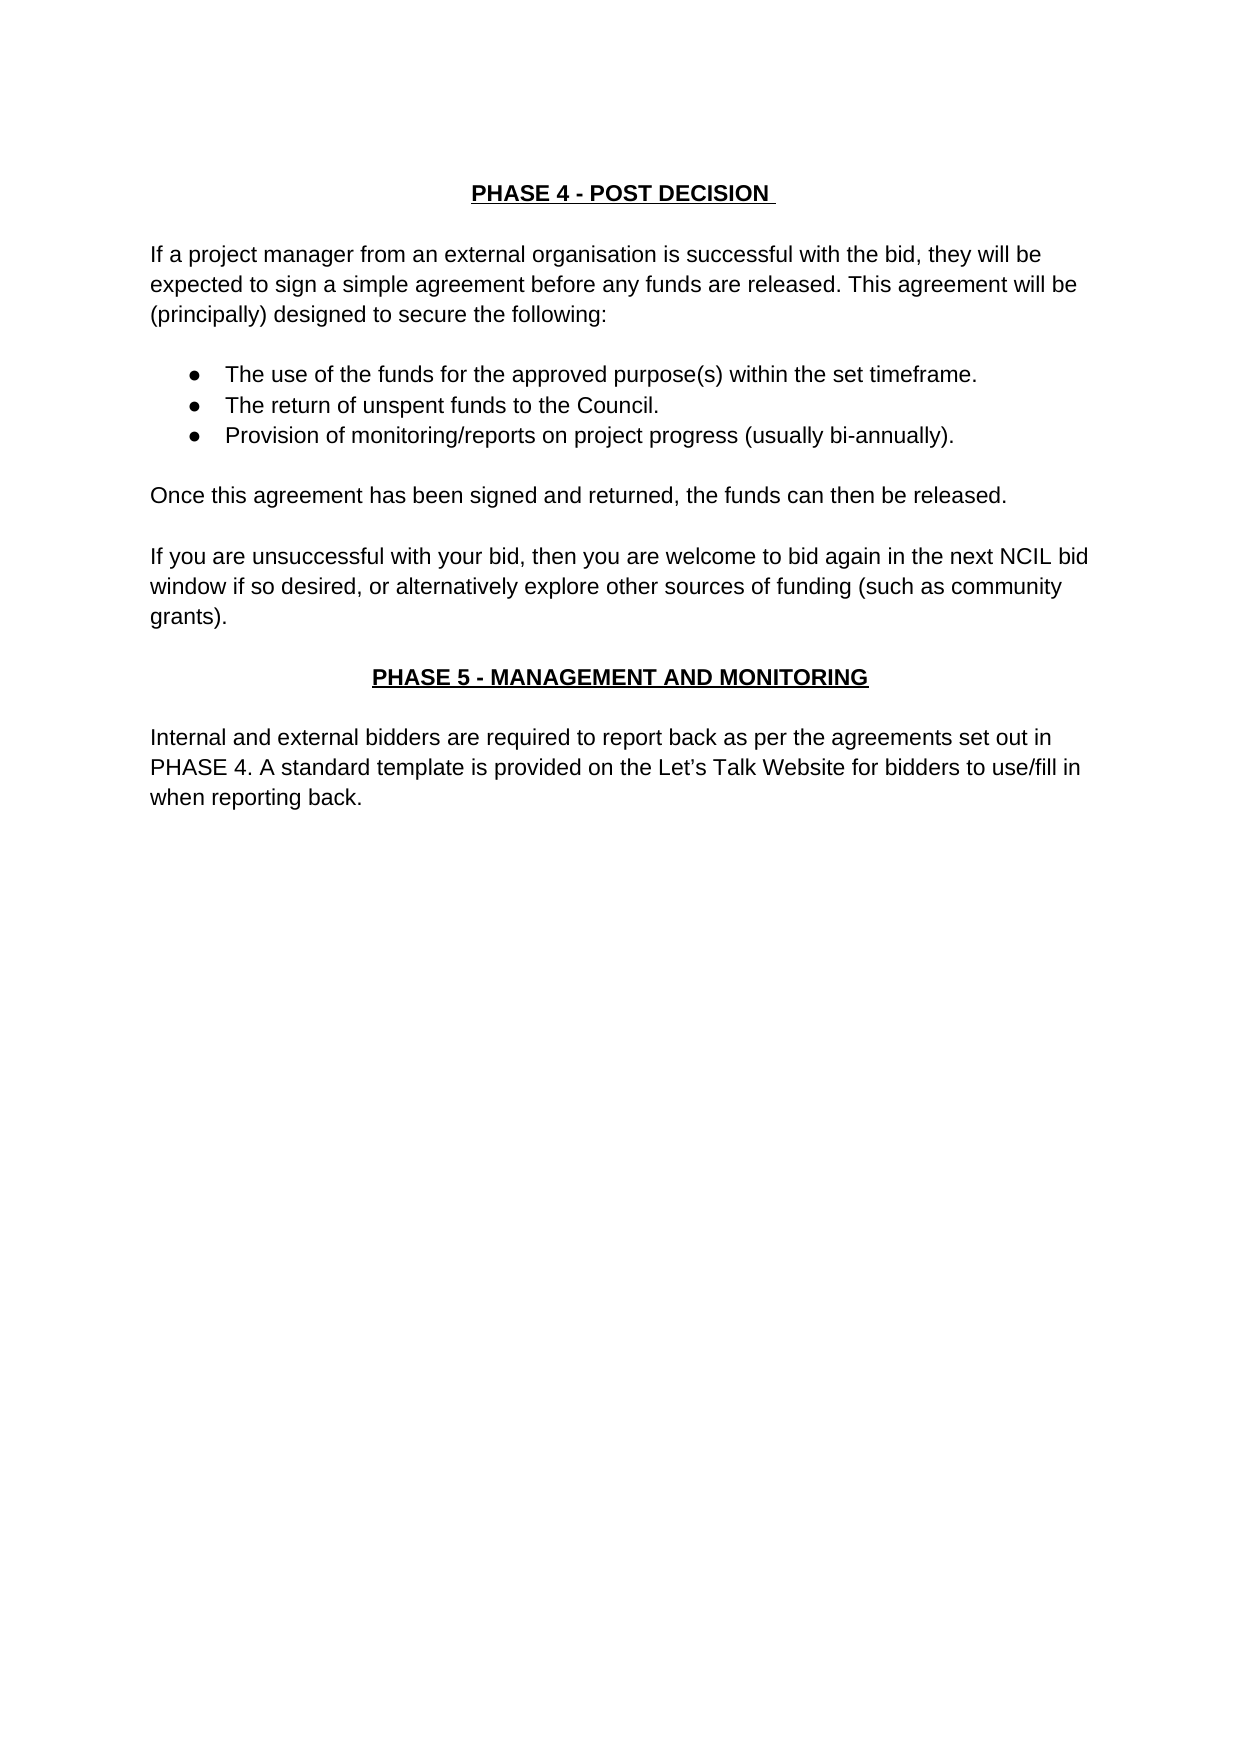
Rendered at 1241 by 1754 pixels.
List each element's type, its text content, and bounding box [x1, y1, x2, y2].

list Provision of monitoring/reports on project progress (usually bi-annually). [187, 422, 1090, 448]
text PHASE 5 - MANAGEMENT AND MONITORING [150, 663, 1090, 690]
text If you are unsuccessful with your bid, then you are welcome to bid again in the next NCIL bid window if so desired, or alternatively explore other sources of funding (such as community grants). [150, 543, 1090, 629]
text PHASE 4 - POST DECISION [150, 180, 1090, 207]
list The use of the funds for the approved purpose(s) within the set timeframe. [187, 361, 1090, 388]
list The return of unspent funds to the Council. [187, 392, 1090, 418]
text If a project manager from an external organisation is successful with the bid, they will be expected to sign a simple agreement before any funds are released. This agreement will be (principally) designed to secure the following: [150, 241, 1090, 327]
text Internal and external bidders are required to report back as per the agreements set out in PHASE 4. A standard template is provided on the Let’s Talk Website for bidders to use/fill in when reporting back. [150, 724, 1090, 811]
text Once this agreement has been signed and returned, the funds can then be released. [150, 482, 1090, 509]
